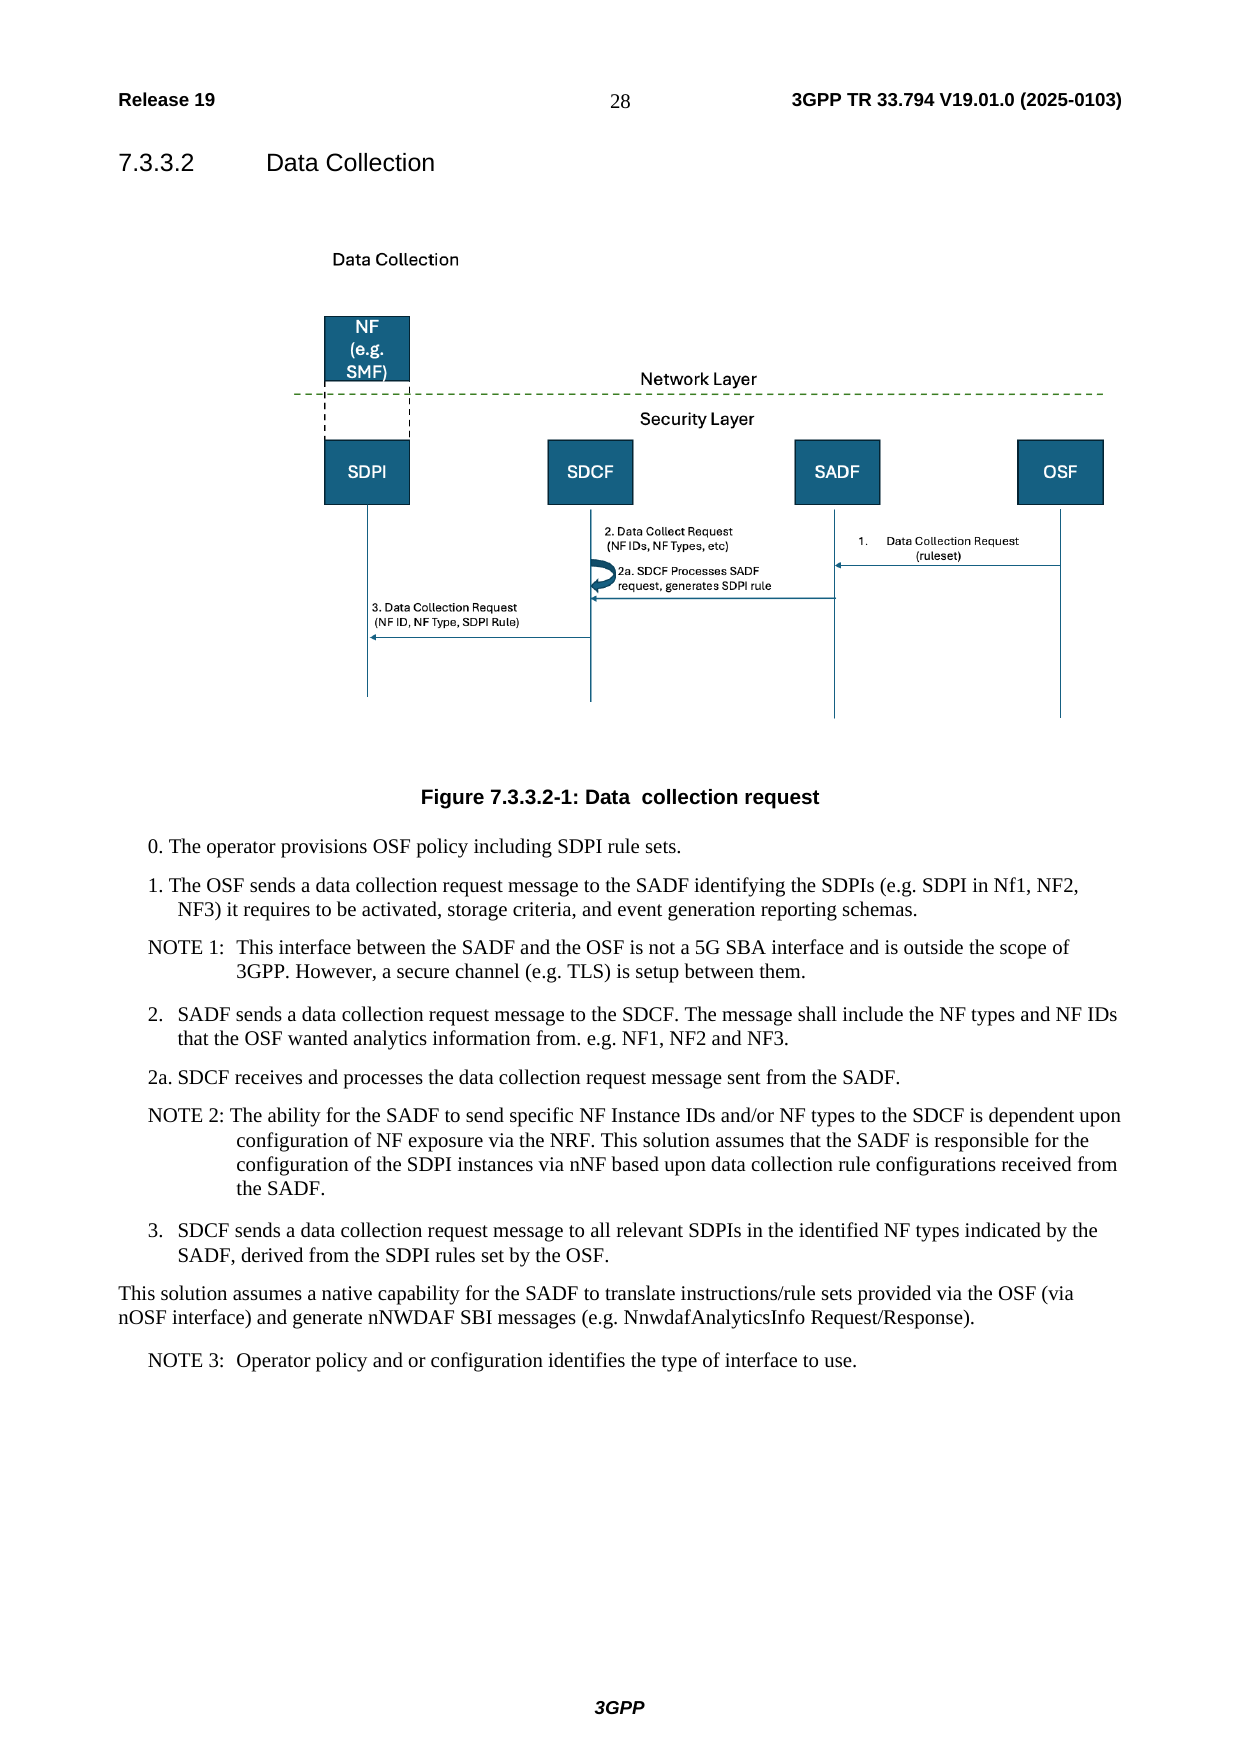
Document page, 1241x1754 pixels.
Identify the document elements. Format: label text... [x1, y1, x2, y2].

text NOTE 3: Operator policy and or configuration identifies the type of interface to use. [148, 1348, 1122, 1372]
text 2a. SDCF receives and processes the data collection request message sent from the SADF. [148, 1065, 1122, 1089]
text 3. SDCF sends a data collection request message to all relevant SDPIs in the identified NF types indicated by the SADF, derived from the SDPI rules set by the OSF. [148, 1218, 1122, 1267]
text NOTE 2: The ability for the SADF to send specific NF Instance IDs and/or NF types to the SDCF is dependent upon configuration of NF exposure via the NRF. This solution assumes that the SADF is responsible for the configuration of the SDPI instances via nNF based upon data collection rule configurations received from the SADF. [148, 1103, 1122, 1200]
text This solution assumes a native capability for the SADF to translate instructions/rule sets provided via the OSF (via nOSF interface) and generate nNWDAF SBI messages (e.g. NnwdafAnalyticsInfo Request/Response). [118, 1281, 1122, 1329]
text 1. The OSF sends a data collection request message to the SADF identifying the SDPIs (e.g. SDPI in Nf1, NF2, NF3) it requires to be activated, storage criteria, and event generation reporting schemas. [148, 872, 1122, 921]
text 2. SADF sends a data collection request message to the SDCF. The message shall include the NF types and NF IDs that the OSF wanted analytics information from. e.g. NF1, NF2 and NF3. [148, 1002, 1122, 1050]
text NOTE 1: This interface between the SADF and the OSF is not a 5G SBA interface and is outside the scope of 3GPP. However, a secure channel (e.g. TLS) is setup between them. [148, 935, 1122, 983]
subtitle 7.3.3.2 Data Collection [118, 147, 1122, 176]
text Figure 7.3.3.2-1: Data collection request [118, 785, 1122, 809]
text 0. The operator provisions OSF policy including SDPI rule sets. [148, 834, 1122, 858]
picture [118, 201, 1123, 767]
